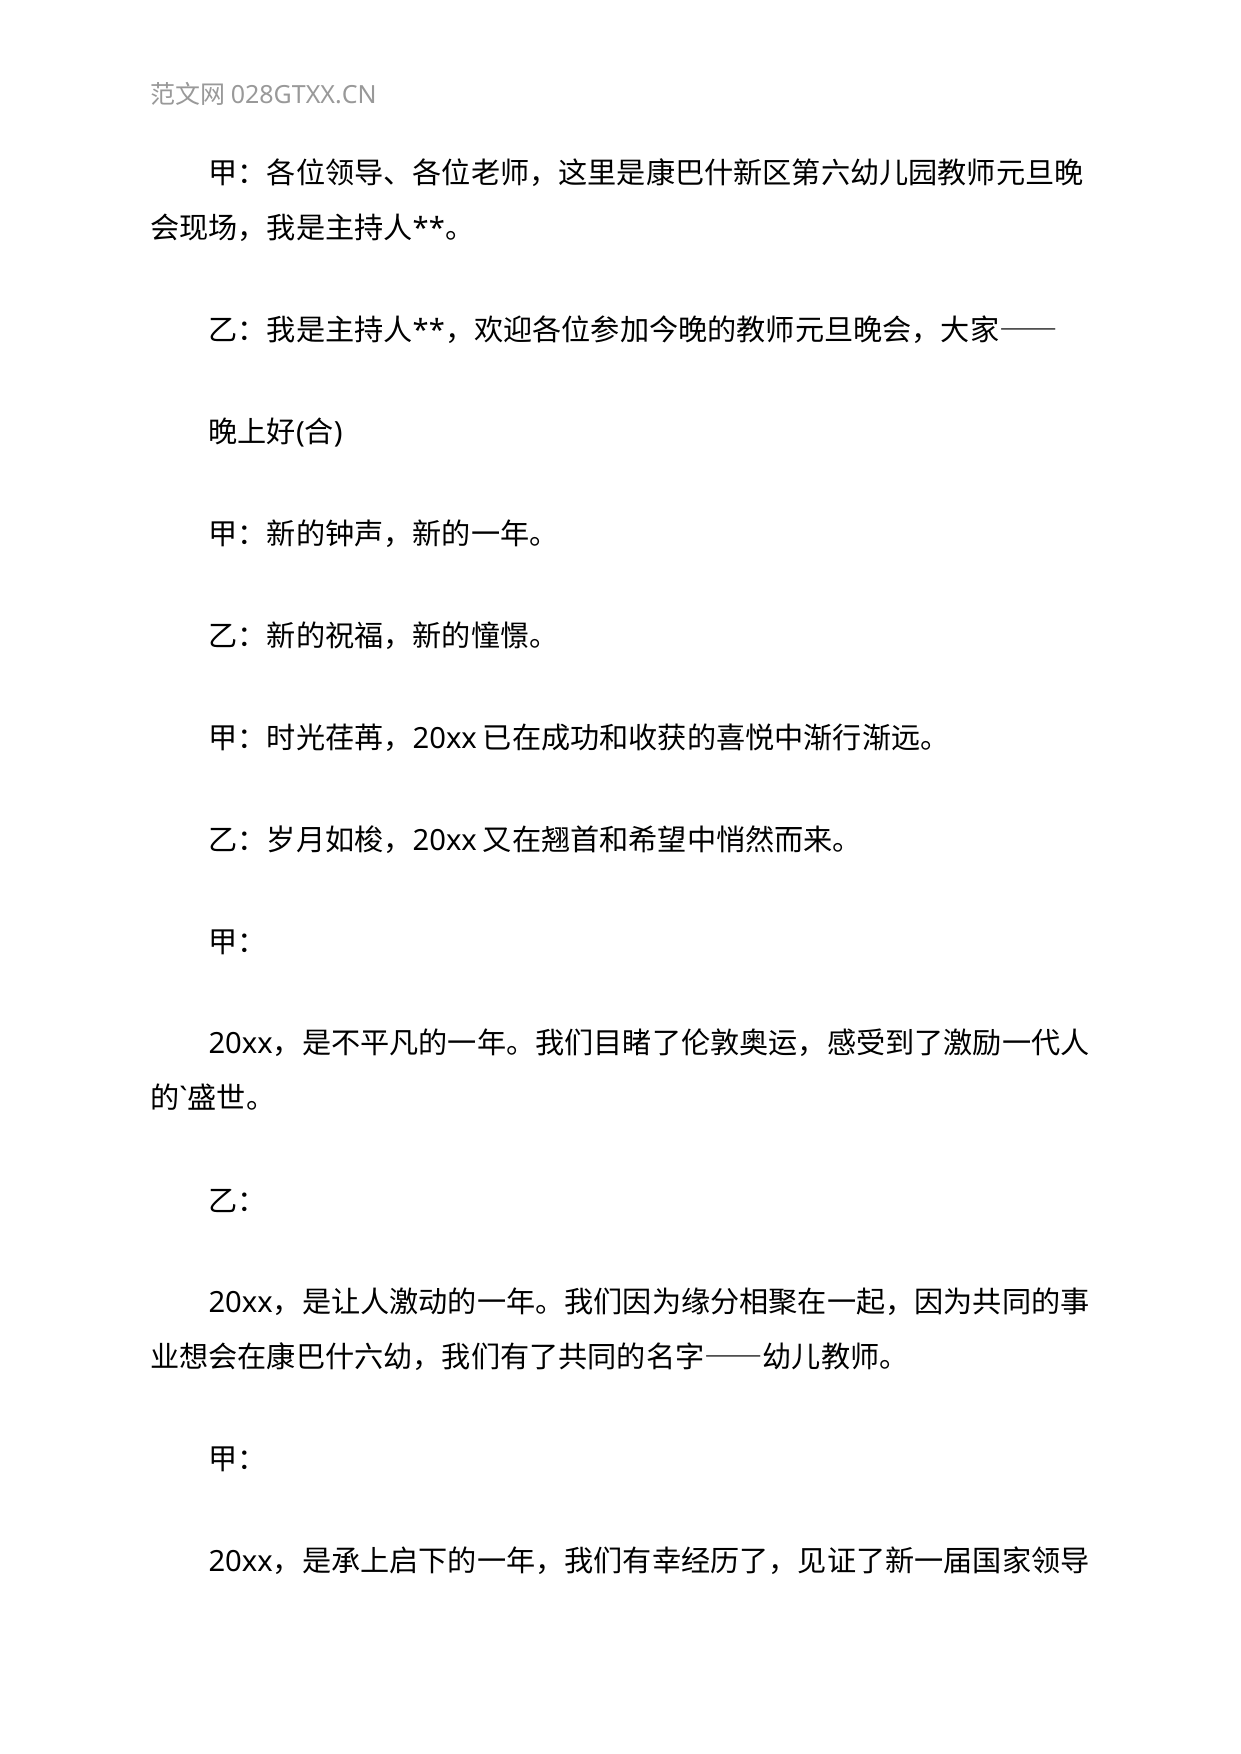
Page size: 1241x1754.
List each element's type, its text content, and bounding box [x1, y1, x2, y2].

text 20xx，是让人激动的一年。我们因为缘分相聚在一起，因为共同的事业想会在康巴什六幼，我们有了共同的名字——幼儿教师。 [150, 1279, 1090, 1376]
text 晚上好(合) [150, 409, 1090, 451]
text 甲：各位领导、各位老师，这里是康巴什新区第六幼儿园教师元旦晚会现场，我是主持人**。 [150, 150, 1090, 247]
text 乙：我是主持人**，欢迎各位参加今晚的教师元旦晚会，大家—— [150, 307, 1090, 349]
text 20xx，是不平凡的一年。我们目睹了伦敦奥运，感受到了激励一代人的`盛世。 [150, 1020, 1090, 1117]
text 甲： [150, 1436, 1090, 1478]
text 甲：时光荏苒，20xx已在成功和收获的喜悦中渐行渐远。 [150, 714, 1090, 757]
text 乙： [150, 1177, 1090, 1219]
text 乙：岁月如梭，20xx又在翘首和希望中悄然而来。 [150, 816, 1090, 859]
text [150, 1537, 1090, 1580]
text 甲： [150, 918, 1090, 961]
text 乙：新的祝福，新的憧憬。 [150, 613, 1090, 655]
text 甲：新的钟声，新的一年。 [150, 511, 1090, 553]
